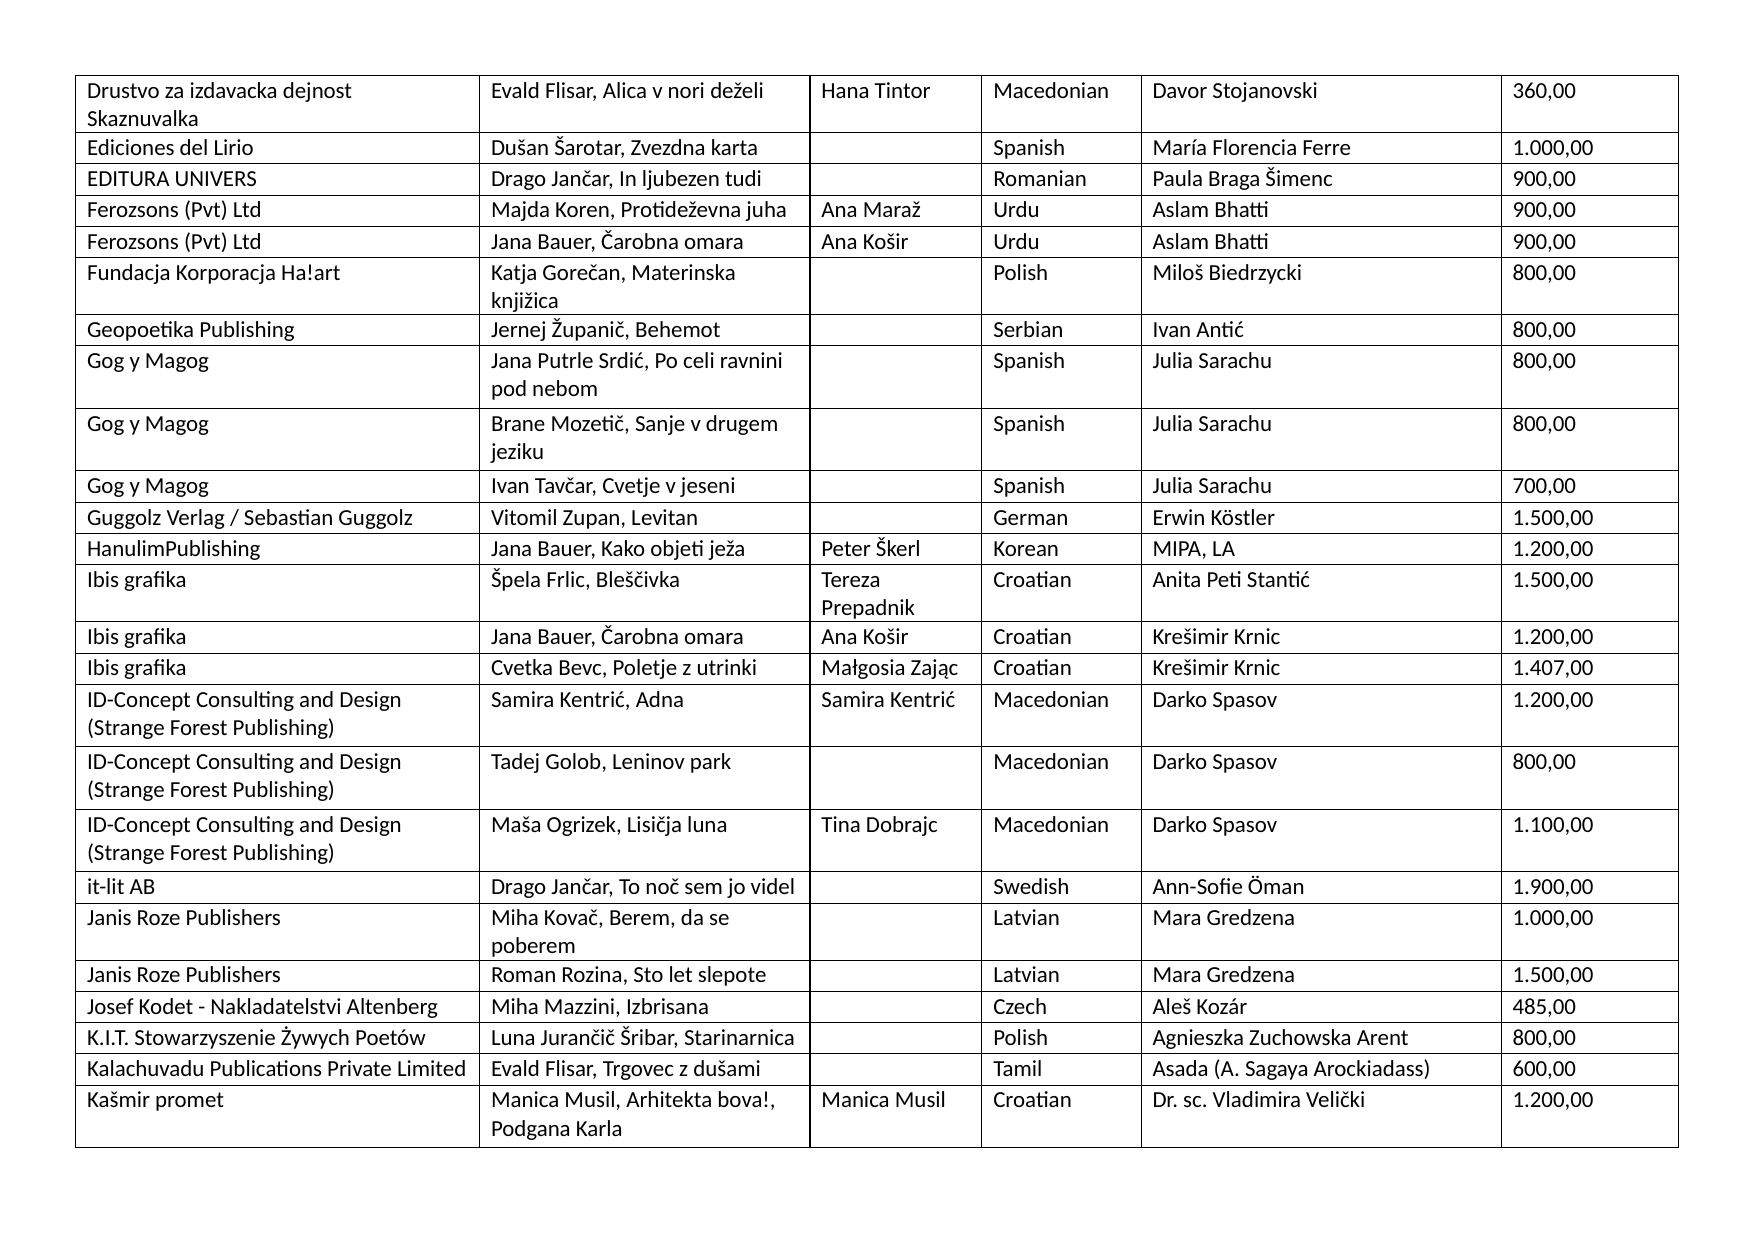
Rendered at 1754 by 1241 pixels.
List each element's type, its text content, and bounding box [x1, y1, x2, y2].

table_cell Tereza Prepadnik [811, 565, 981, 621]
table_cell Julia Sarachu [1142, 409, 1501, 470]
table_cell [811, 503, 981, 533]
table_cell Geopoetika Publishing [76, 315, 479, 345]
table_cell EDITURA UNIVERS [76, 164, 479, 194]
table_cell Janis Roze Publishers [76, 904, 479, 959]
table_cell Jana Bauer, Kako objeti ježa [480, 534, 809, 564]
table_cell María Florencia Ferre [1142, 133, 1501, 163]
table_cell Polish [982, 258, 1141, 314]
table_cell HanulimPublishing [76, 534, 479, 564]
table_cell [76, 76, 479, 132]
table_cell Guggolz Verlag / Sebastian Guggolz [76, 503, 479, 533]
table_cell Małgosia Zając [811, 654, 981, 684]
table_cell [811, 1023, 981, 1053]
table_cell 1.200,00 [1502, 1086, 1678, 1147]
table_cell 1.200,00 [1502, 534, 1678, 564]
table_cell 900,00 [1502, 196, 1678, 226]
table_cell Evald Flisar, Alica v nori deželi [480, 76, 809, 132]
table_cell Spanish [982, 133, 1141, 163]
table_cell Krešimir Krnic [1142, 622, 1501, 652]
table_cell 1.200,00 [1502, 685, 1678, 746]
table_cell Ana Košir [811, 227, 981, 257]
table_cell [811, 346, 981, 408]
table_cell Samira Kentrić [811, 685, 981, 746]
table_cell Luna Jurančič Šribar, Starinarnica [480, 1023, 809, 1053]
table_cell Croatian [982, 622, 1141, 652]
table_cell Erwin Köstler [1142, 503, 1501, 533]
table_cell Spanish [982, 471, 1141, 502]
table_cell Gog y Magog [76, 346, 479, 408]
table_cell 800,00 [1502, 315, 1678, 345]
table_cell Latvian [982, 961, 1141, 991]
table_cell Darko Spasov [1142, 747, 1501, 809]
table_cell Ana Maraž [811, 196, 981, 226]
table_cell 485,00 [1502, 992, 1678, 1022]
table_cell Peter Škerl [811, 534, 981, 564]
table_cell Macedonian [982, 685, 1141, 746]
table_cell ID-Concept Consulting and Design (Strange Forest Publishing) [76, 685, 479, 746]
table_cell Aleš Kozár [1142, 992, 1501, 1022]
table_cell Ana Košir [811, 622, 981, 652]
table_cell Croatian [982, 654, 1141, 684]
table_cell Latvian [982, 904, 1141, 959]
table_cell 1.200,00 [1502, 622, 1678, 652]
table_cell Mara Gredzena [1142, 961, 1501, 991]
table_cell Ivan Tavčar, Cvetje v jeseni [480, 471, 809, 502]
table_cell 900,00 [1502, 227, 1678, 257]
table_cell Dušan Šarotar, Zvezdna karta [480, 133, 809, 163]
table_cell Ann-Sofie Öman [1142, 872, 1501, 902]
table_cell Jana Bauer, Čarobna omara [480, 227, 809, 257]
table_cell Korean [982, 534, 1141, 564]
table_cell Evald Flisar, Trgovec z dušami [480, 1054, 809, 1084]
table_cell Cvetka Bevc, Poletje z utrinki [480, 654, 809, 684]
table_cell 700,00 [1502, 471, 1678, 502]
table_cell Romanian [982, 164, 1141, 194]
table_cell 1.900,00 [1502, 872, 1678, 902]
table_cell Manica Musil, Arhitekta bova!, Podgana Karla [480, 1086, 809, 1147]
table_cell Tina Dobrajc [811, 810, 981, 871]
table_cell Ferozsons (Pvt) Ltd [76, 196, 479, 226]
table_cell Croatian [982, 1086, 1141, 1147]
table_cell 800,00 [1502, 346, 1678, 408]
table_cell Spanish [982, 346, 1141, 408]
table_cell Miloš Biedrzycki [1142, 258, 1501, 314]
table_cell Kalachuvadu Publications Private Limited [76, 1054, 479, 1084]
table_cell Špela Frlic, Bleščivka [480, 565, 809, 621]
table_cell Gog y Magog [76, 471, 479, 502]
table_cell Urdu [982, 196, 1141, 226]
table_cell [811, 747, 981, 809]
table_cell Maša Ogrizek, Lisičja luna [480, 810, 809, 871]
table_cell Davor Stojanovski [1142, 76, 1501, 132]
table_cell 1.500,00 [1502, 565, 1678, 621]
table_cell 800,00 [1502, 747, 1678, 809]
table_cell Miha Kovač, Berem, da se poberem [480, 904, 809, 959]
table_cell Asada (A. Sagaya Arockiadass) [1142, 1054, 1501, 1084]
table_cell [811, 992, 981, 1022]
table_cell [811, 961, 981, 991]
table_cell 800,00 [1502, 409, 1678, 470]
table_cell Aslam Bhatti [1142, 227, 1501, 257]
table_cell MIPA, LA [1142, 534, 1501, 564]
table_cell Manica Musil [811, 1086, 981, 1147]
table_cell Serbian [982, 315, 1141, 345]
table_cell 800,00 [1502, 258, 1678, 314]
table_cell Macedonian [982, 747, 1141, 809]
table_cell Jernej Županič, Behemot [480, 315, 809, 345]
table_cell Ferozsons (Pvt) Ltd [76, 227, 479, 257]
table_cell Drago Jančar, To noč sem jo videl [480, 872, 809, 902]
table_cell Ibis grafika [76, 565, 479, 621]
table_cell Katja Gorečan, Materinska knjižica [480, 258, 809, 314]
table_cell [811, 1054, 981, 1084]
table_cell Ibis grafika [76, 622, 479, 652]
table_cell [811, 315, 981, 345]
table_cell Swedish [982, 872, 1141, 902]
table_cell [811, 471, 981, 502]
table_cell 1.000,00 [1502, 904, 1678, 959]
table_cell 1.100,00 [1502, 810, 1678, 871]
table_cell 900,00 [1502, 164, 1678, 194]
table_cell Julia Sarachu [1142, 471, 1501, 502]
table_cell K.I.T. Stowarzyszenie Żywych Poetów [76, 1023, 479, 1053]
table_cell Hana Tintor [811, 76, 981, 132]
table_cell Spanish [982, 409, 1141, 470]
table_cell Jana Bauer, Čarobna omara [480, 622, 809, 652]
table_cell ID-Concept Consulting and Design (Strange Forest Publishing) [76, 747, 479, 809]
table_cell Gog y Magog [76, 409, 479, 470]
table_cell [811, 409, 981, 470]
table_cell Macedonian [982, 76, 1141, 132]
table_cell Samira Kentrić, Adna [480, 685, 809, 746]
table_cell Mara Gredzena [1142, 904, 1501, 959]
table_cell [811, 872, 981, 902]
table_cell Ediciones del Lirio [76, 133, 479, 163]
table_cell Majda Koren, Protideževna juha [480, 196, 809, 226]
table_cell Anita Peti Stantić [1142, 565, 1501, 621]
table_cell [811, 904, 981, 959]
table_cell Paula Braga Šimenc [1142, 164, 1501, 194]
table_cell Tadej Golob, Leninov park [480, 747, 809, 809]
table_cell [811, 164, 981, 194]
table_cell Ivan Antić [1142, 315, 1501, 345]
table_cell Krešimir Krnic [1142, 654, 1501, 684]
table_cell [1142, 1086, 1501, 1147]
table_cell Darko Spasov [1142, 685, 1501, 746]
table_cell Czech [982, 992, 1141, 1022]
table_cell Tamil [982, 1054, 1141, 1084]
table_cell Josef Kodet - Nakladatelstvi Altenberg [76, 992, 479, 1022]
table_cell 1.407,00 [1502, 654, 1678, 684]
table_cell [811, 258, 981, 314]
table_cell Jana Putrle Srdić, Po celi ravnini pod nebom [480, 346, 809, 408]
table_cell Ibis grafika [76, 654, 479, 684]
table_cell Miha Mazzini, Izbrisana [480, 992, 809, 1022]
table_cell Urdu [982, 227, 1141, 257]
table_cell Macedonian [982, 810, 1141, 871]
table_cell 1.500,00 [1502, 961, 1678, 991]
table_cell Roman Rozina, Sto let slepote [480, 961, 809, 991]
table_cell it-lit AB [76, 872, 479, 902]
table_cell Fundacja Korporacja Ha!art [76, 258, 479, 314]
table_cell Janis Roze Publishers [76, 961, 479, 991]
table_cell Brane Mozetič, Sanje v drugem jeziku [480, 409, 809, 470]
table_cell ID-Concept Consulting and Design (Strange Forest Publishing) [76, 810, 479, 871]
table_cell 1.500,00 [1502, 503, 1678, 533]
table_cell [811, 133, 981, 163]
table_cell Polish [982, 1023, 1141, 1053]
table_cell German [982, 503, 1141, 533]
table_cell Agnieszka Zuchowska Arent [1142, 1023, 1501, 1053]
table_cell Vitomil Zupan, Levitan [480, 503, 809, 533]
table_cell 1.000,00 [1502, 133, 1678, 163]
table_cell 800,00 [1502, 1023, 1678, 1053]
table_cell 360,00 [1502, 76, 1678, 132]
table_cell Aslam Bhatti [1142, 196, 1501, 226]
table_cell 600,00 [1502, 1054, 1678, 1084]
table_cell Drago Jančar, In ljubezen tudi [480, 164, 809, 194]
table_cell Croatian [982, 565, 1141, 621]
table_cell Julia Sarachu [1142, 346, 1501, 408]
table_cell Kašmir promet [76, 1086, 479, 1147]
table_cell Darko Spasov [1142, 810, 1501, 871]
